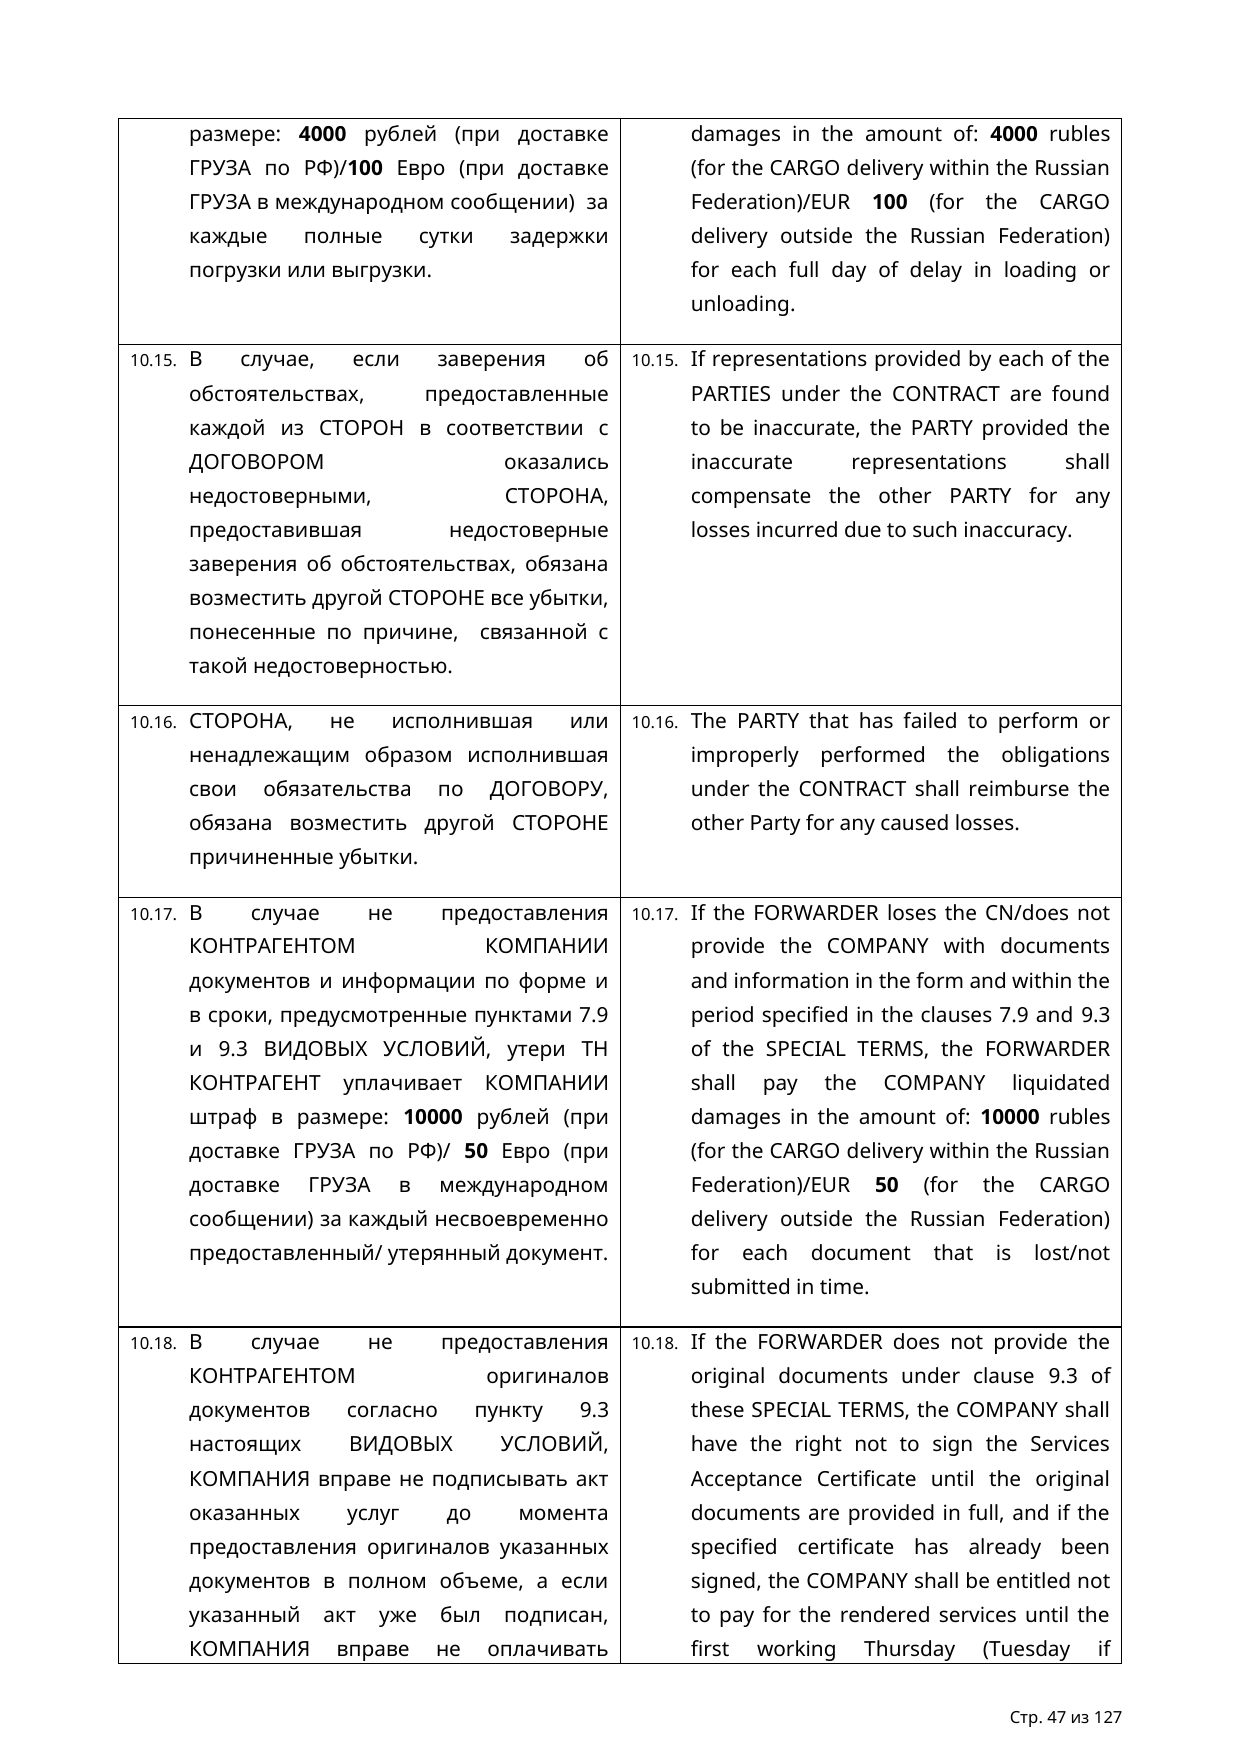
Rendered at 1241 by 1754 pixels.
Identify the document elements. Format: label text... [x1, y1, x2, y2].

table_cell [621, 1328, 1121, 1662]
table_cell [119, 119, 620, 343]
table_cell The PARTY that has failed to perform or improperly performed the obligations under the CONTRACT shall reimburse the other Party for any caused losses. [621, 706, 1121, 897]
table_cell В случае, если заверения об обстоятельствах, предоставленные каждой из СТОРОН в соответствии с ДОГОВОРОМ оказались недостоверными, СТОРОНА, предоставившая недостоверные заверения об обстоятельствах, обязана возместить другой СТОРОНЕ все убытки, понесенные по причине, связанной с такой недостоверностью. [119, 345, 620, 705]
table_cell В случае не предоставления КОНТРАГЕНТОМ КОМПАНИИ документов и информации по форме и в сроки, предусмотренные пунктами 7.9 и 9.3 ВИДОВЫХ УСЛОВИЙ, утери ТН КОНТРАГЕНТ уплачивает КОМПАНИИ штраф в размере: 10000 рублей (при доставке ГРУЗА по РФ)/ 50 Евро (при доставке ГРУЗА в международном сообщении) за каждый несвоевременно предоставленный/ утерянный документ. [119, 898, 620, 1326]
table_cell If representations provided by each of the PARTIES under the CONTRACT are found to be inaccurate, the PARTY provided the inaccurate representations shall compensate the other PARTY for any losses incurred due to such inaccuracy. [621, 345, 1121, 705]
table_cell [621, 119, 1121, 343]
table_cell If the FORWARDER loses the CN/does not provide the COMPANY with documents and information in the form and within the period specified in the clauses 7.9 and 9.3 of the SPECIAL TERMS, the FORWARDER shall pay the COMPANY liquidated damages in the amount of: 10000 rubles (for the CARGO delivery within the Russian Federation)/EUR 50 (for the CARGO delivery outside the Russian Federation) for each document that is lost/not submitted in time. [621, 898, 1121, 1326]
table_cell СТОРОНА, не исполнившая или ненадлежащим образом исполнившая свои обязательства по ДОГОВОРУ, обязана возместить другой СТОРОНЕ причиненные убытки. [119, 706, 620, 897]
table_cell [119, 1328, 620, 1662]
